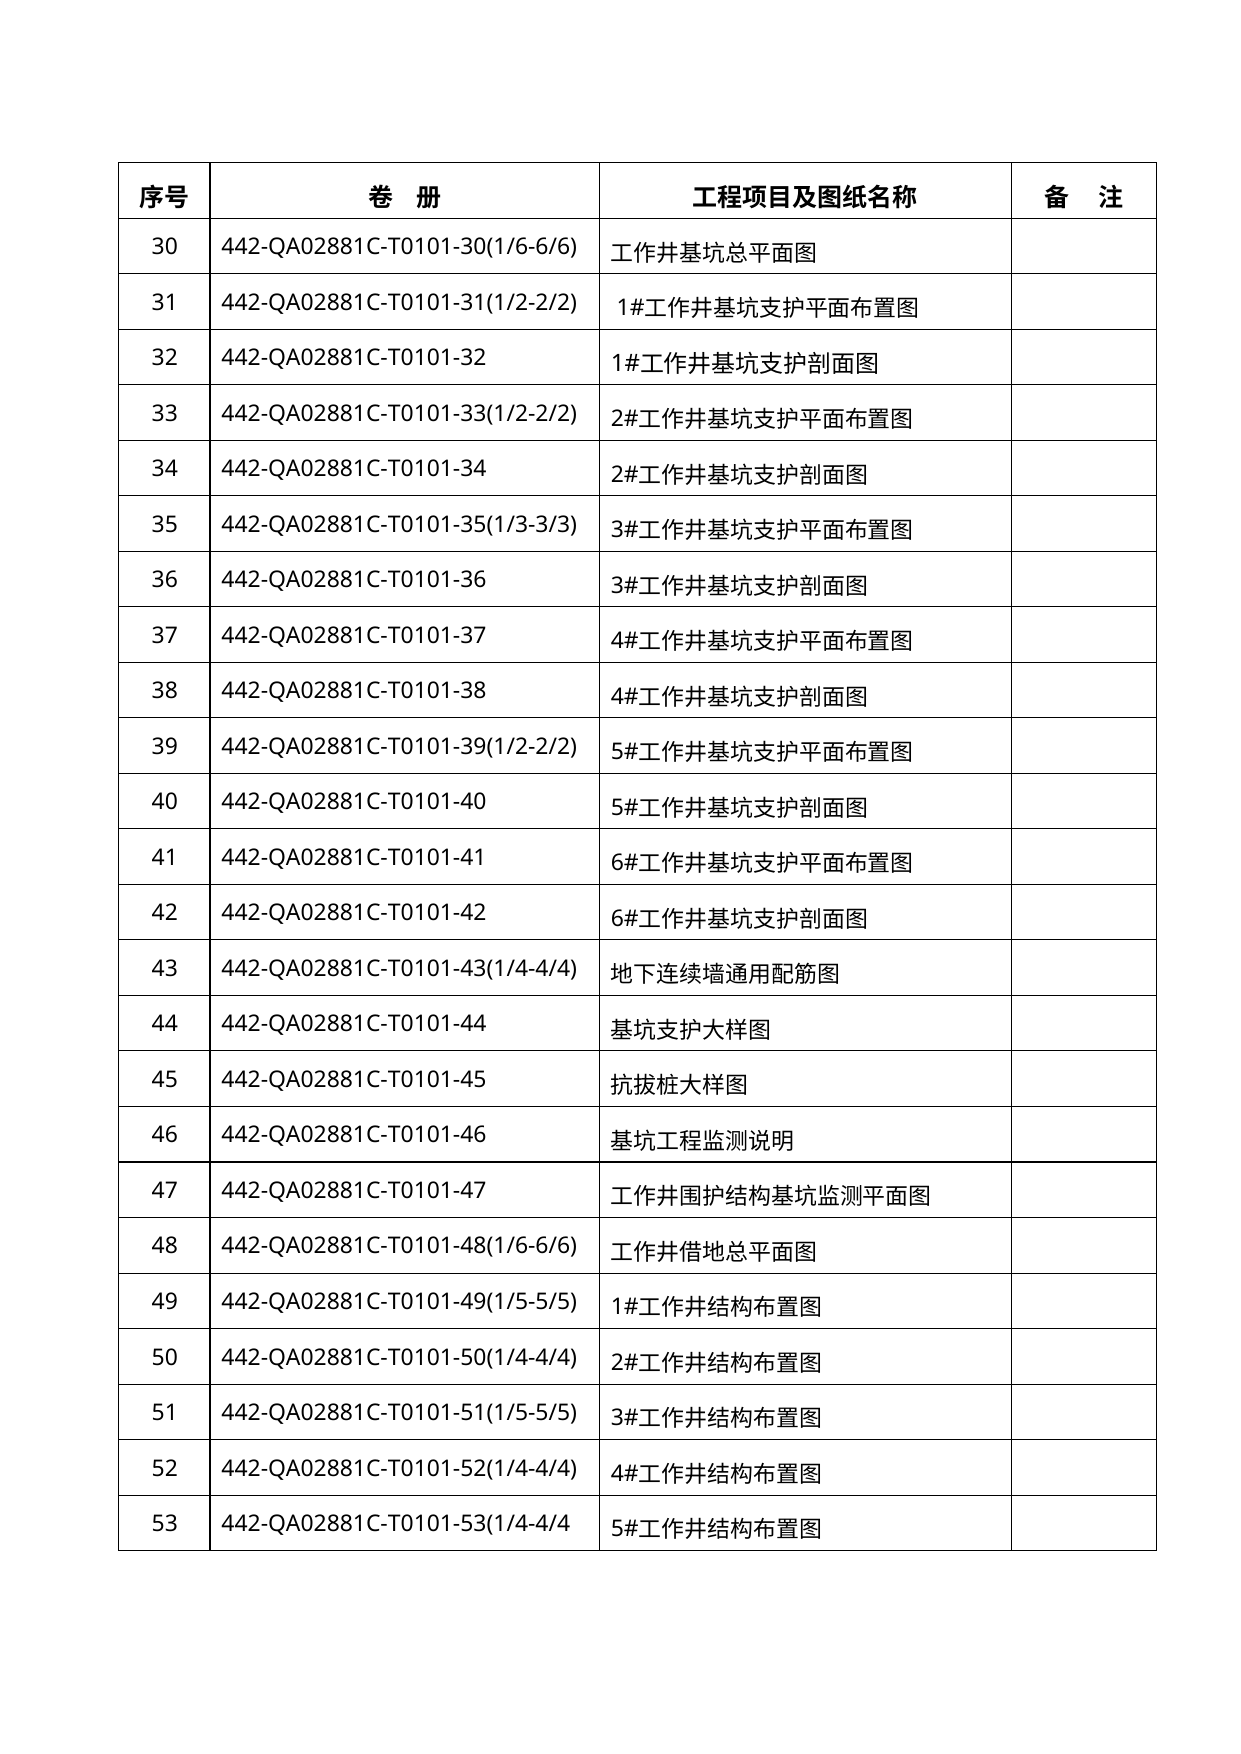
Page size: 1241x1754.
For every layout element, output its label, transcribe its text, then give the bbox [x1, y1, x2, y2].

table_cell [1012, 552, 1156, 606]
table_cell [1012, 940, 1156, 995]
table_cell 工作井借地总平面图 [600, 1218, 1011, 1272]
table_cell 6#工作井基坑支护剖面图 [600, 885, 1011, 939]
table_cell [1012, 219, 1156, 273]
table_cell 442-QA02881C-T0101-44 [211, 996, 599, 1050]
table_cell 442-QA02881C-T0101-50(1/4-4/4) [211, 1329, 599, 1383]
table_cell 1#工作井结构布置图 [600, 1274, 1011, 1328]
table_cell 41 [119, 829, 209, 884]
table_cell 1#工作井基坑支护平面布置图 [600, 274, 1011, 328]
table_cell 47 [119, 1163, 209, 1217]
table_cell 442-QA02881C-T0101-36 [211, 552, 599, 606]
table_cell 39 [119, 718, 209, 773]
table_cell [1012, 385, 1156, 439]
table_header 工程项目及图纸名称 [600, 163, 1011, 217]
table_cell [1012, 1051, 1156, 1106]
table_cell 抗拔桩大样图 [600, 1051, 1011, 1106]
table_cell 442-QA02881C-T0101-37 [211, 607, 599, 662]
table_cell 442-QA02881C-T0101-35(1/3-3/3) [211, 496, 599, 551]
table_cell [1012, 1385, 1156, 1439]
table_header 序号 [119, 163, 209, 217]
table_cell [1012, 330, 1156, 384]
table_cell 2#工作井基坑支护平面布置图 [600, 385, 1011, 439]
table_cell 2#工作井基坑支护剖面图 [600, 441, 1011, 495]
table_header 备 注 [1012, 163, 1156, 217]
table_cell 442-QA02881C-T0101-51(1/5-5/5) [211, 1385, 599, 1439]
table_cell 442-QA02881C-T0101-33(1/2-2/2) [211, 385, 599, 439]
table_cell 基坑工程监测说明 [600, 1107, 1011, 1161]
table_cell [1012, 1107, 1156, 1161]
table_cell [1012, 496, 1156, 551]
table_cell 442-QA02881C-T0101-42 [211, 885, 599, 939]
table_cell 442-QA02881C-T0101-32 [211, 330, 599, 384]
table_cell 49 [119, 1274, 209, 1328]
table_cell [1012, 441, 1156, 495]
table_cell [1012, 663, 1156, 717]
table_cell 46 [119, 1107, 209, 1161]
table_cell 4#工作井基坑支护平面布置图 [600, 607, 1011, 662]
table_cell 工作井基坑总平面图 [600, 219, 1011, 273]
table_cell 5#工作井结构布置图 [600, 1496, 1011, 1550]
table_cell 442-QA02881C-T0101-49(1/5-5/5) [211, 1274, 599, 1328]
table_cell [1012, 274, 1156, 328]
table_cell [1012, 829, 1156, 884]
table_cell 5#工作井基坑支护剖面图 [600, 774, 1011, 828]
table_cell [1012, 1329, 1156, 1383]
table_cell 40 [119, 774, 209, 828]
table_cell 45 [119, 1051, 209, 1106]
table_cell 52 [119, 1440, 209, 1494]
table_cell [1012, 774, 1156, 828]
table_cell [1012, 718, 1156, 773]
table_cell 35 [119, 496, 209, 551]
table_cell 53 [119, 1496, 209, 1550]
table_cell 基坑支护大样图 [600, 996, 1011, 1050]
table_cell 4#工作井结构布置图 [600, 1440, 1011, 1494]
table_cell 442-QA02881C-T0101-53(1/4-4/4 [211, 1496, 599, 1550]
table_cell [1012, 1163, 1156, 1217]
table_cell 5#工作井基坑支护平面布置图 [600, 718, 1011, 773]
table_cell [1012, 607, 1156, 662]
table_cell 442-QA02881C-T0101-52(1/4-4/4) [211, 1440, 599, 1494]
table_cell [1012, 1218, 1156, 1272]
table_cell 48 [119, 1218, 209, 1272]
table_cell 3#工作井结构布置图 [600, 1385, 1011, 1439]
table_cell 442-QA02881C-T0101-40 [211, 774, 599, 828]
table_cell 42 [119, 885, 209, 939]
table_cell 44 [119, 996, 209, 1050]
table_cell 38 [119, 663, 209, 717]
table_cell [1012, 1496, 1156, 1550]
table_cell 3#工作井基坑支护剖面图 [600, 552, 1011, 606]
table_cell 34 [119, 441, 209, 495]
table_cell 33 [119, 385, 209, 439]
table_cell 442-QA02881C-T0101-43(1/4-4/4) [211, 940, 599, 995]
table_header 卷 册 [211, 163, 599, 217]
table_cell 6#工作井基坑支护平面布置图 [600, 829, 1011, 884]
table_cell 442-QA02881C-T0101-38 [211, 663, 599, 717]
table_cell 51 [119, 1385, 209, 1439]
table_cell [1012, 1440, 1156, 1494]
table_cell 442-QA02881C-T0101-46 [211, 1107, 599, 1161]
table_cell [1012, 996, 1156, 1050]
table_cell 36 [119, 552, 209, 606]
table_cell 442-QA02881C-T0101-45 [211, 1051, 599, 1106]
table_cell 32 [119, 330, 209, 384]
table_cell [1012, 1274, 1156, 1328]
table_cell 1#工作井基坑支护剖面图 [600, 330, 1011, 384]
table_cell [1012, 885, 1156, 939]
table_cell 442-QA02881C-T0101-48(1/6-6/6) [211, 1218, 599, 1272]
table_cell 442-QA02881C-T0101-47 [211, 1163, 599, 1217]
table_cell 43 [119, 940, 209, 995]
table_cell 30 [119, 219, 209, 273]
table_cell 31 [119, 274, 209, 328]
table_cell 442-QA02881C-T0101-30(1/6-6/6) [211, 219, 599, 273]
table_cell 3#工作井基坑支护平面布置图 [600, 496, 1011, 551]
table_cell 地下连续墙通用配筋图 [600, 940, 1011, 995]
table_cell 442-QA02881C-T0101-31(1/2-2/2) [211, 274, 599, 328]
table_cell 37 [119, 607, 209, 662]
table_cell 4#工作井基坑支护剖面图 [600, 663, 1011, 717]
table_cell 442-QA02881C-T0101-34 [211, 441, 599, 495]
table_cell 2#工作井结构布置图 [600, 1329, 1011, 1383]
table_cell 442-QA02881C-T0101-41 [211, 829, 599, 884]
table_cell 工作井围护结构基坑监测平面图 [600, 1163, 1011, 1217]
table_cell 50 [119, 1329, 209, 1383]
table_cell 442-QA02881C-T0101-39(1/2-2/2) [211, 718, 599, 773]
